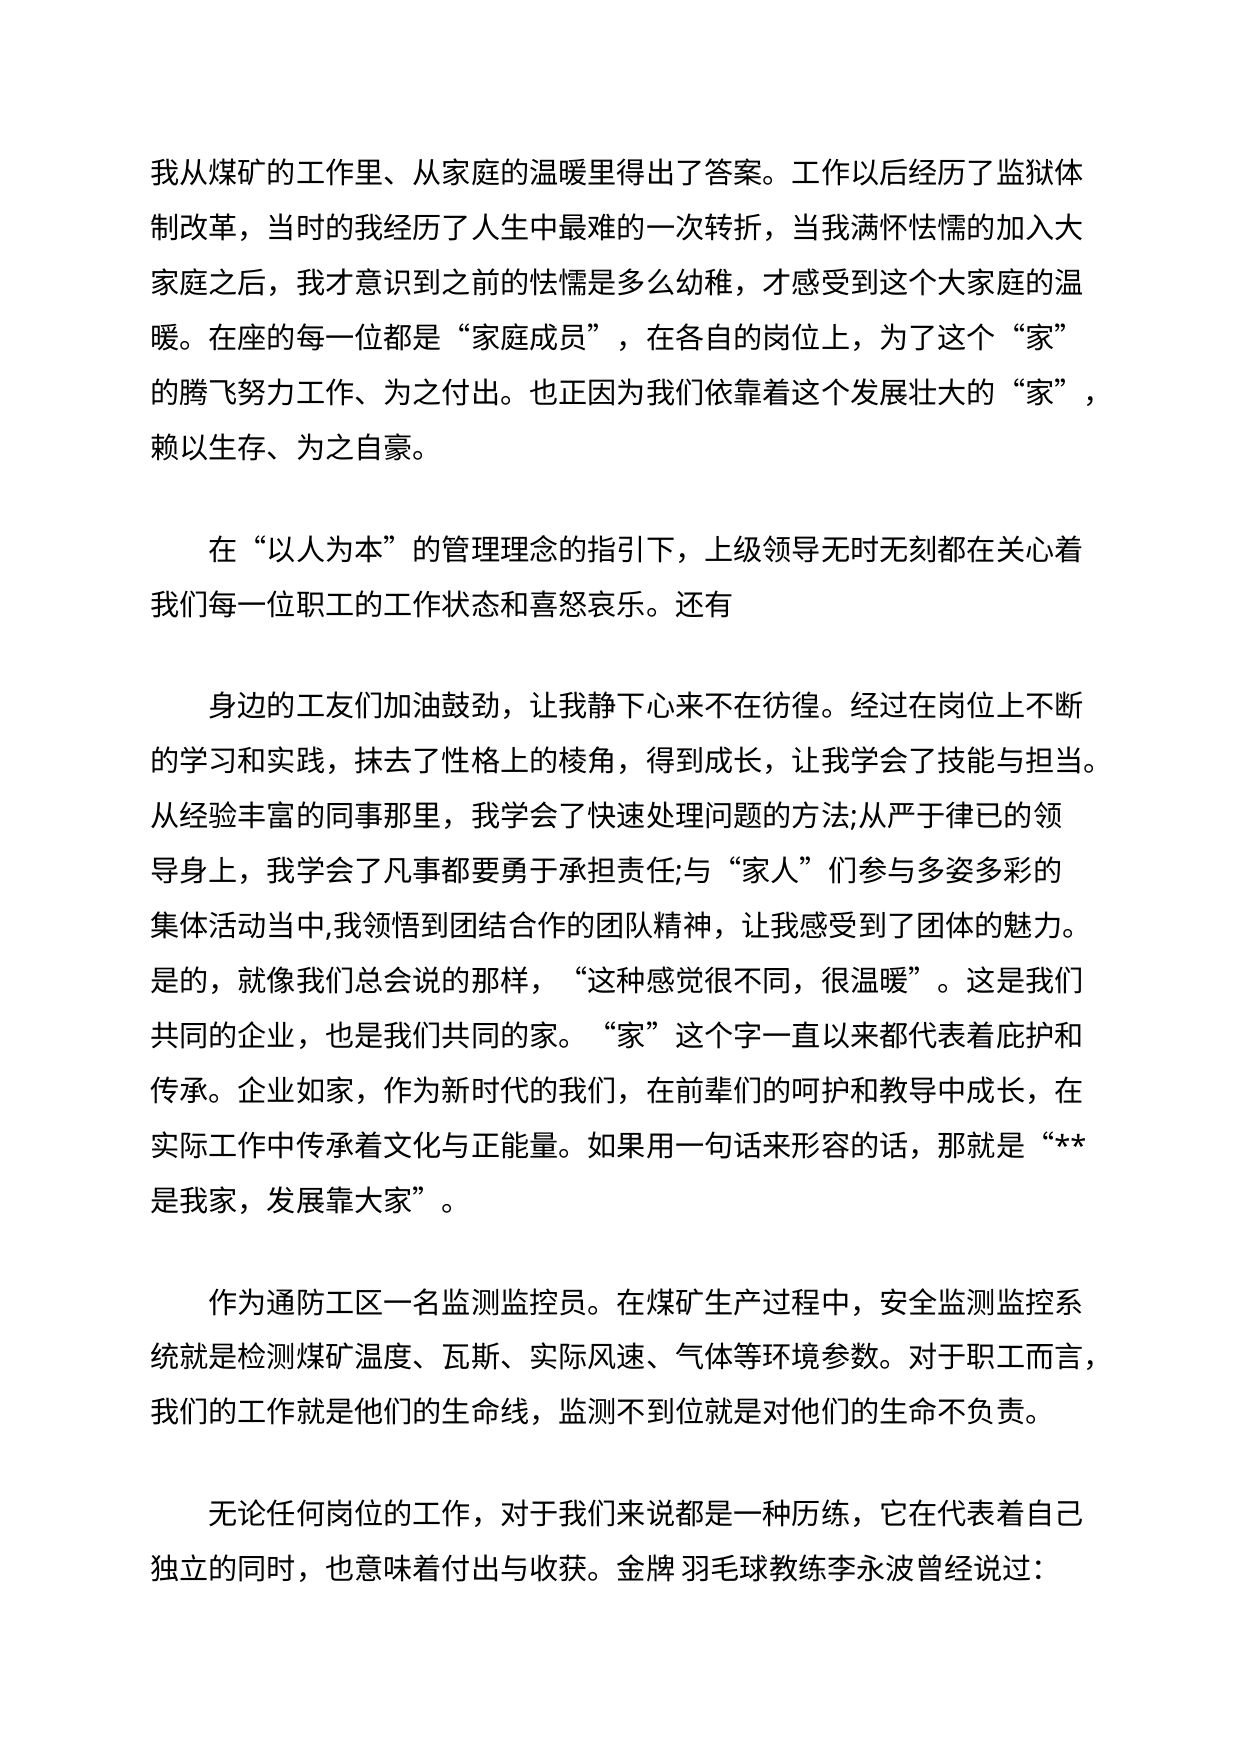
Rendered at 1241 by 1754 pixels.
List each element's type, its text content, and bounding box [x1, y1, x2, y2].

text 在“以⼈为本”的管理理念的指引下，上级领导⽆时⽆刻都在关⼼着我们每⼀位职⼯的⼯作状态和喜怒哀乐。还有 [150, 526, 1090, 623]
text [150, 150, 1090, 467]
text 身边的⼯友们加油⿎劲，让我静下⼼来不在彷徨。经过在岗位上不断的学习和实践，抹去了性格上的棱⻆，得到成⻓，让我学会了技能与担当。从经验丰富的同事那⾥，我学会了快速处理问题的⽅法;从严于律已的领导身上，我学会了凡事都要勇于承担责任;与“家⼈”们参与多姿多彩的集体活动当中,我领悟到团结合作的团队精神，让我感受到了团体的魅⼒。是的，就像我们总会说的那样，“这种感觉很不同，很温暖”。这是我们共同的企业，也是我们共同的家。“家”这个字⼀直以来都代表着庇护和传承。企业如家，作为新时代的我们，在前辈们的呵护和教导中成⻓，在实际⼯作中传承着⽂化与正能量。如果⽤⼀句话来形容的话，那就是“**是我家，发展靠⼤家”。 [150, 683, 1090, 1220]
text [150, 1491, 1090, 1588]
text 作为通防⼯区⼀名监测监控员。在煤矿⽣产过程中，安全监测监控系统就是检测煤矿温度、瓦斯、实际⻛速、气体等环境参数。对于职⼯⽽⾔，我们的⼯作就是他们的⽣命线，监测不到位就是对他们的⽣命不负责。 [150, 1279, 1090, 1431]
